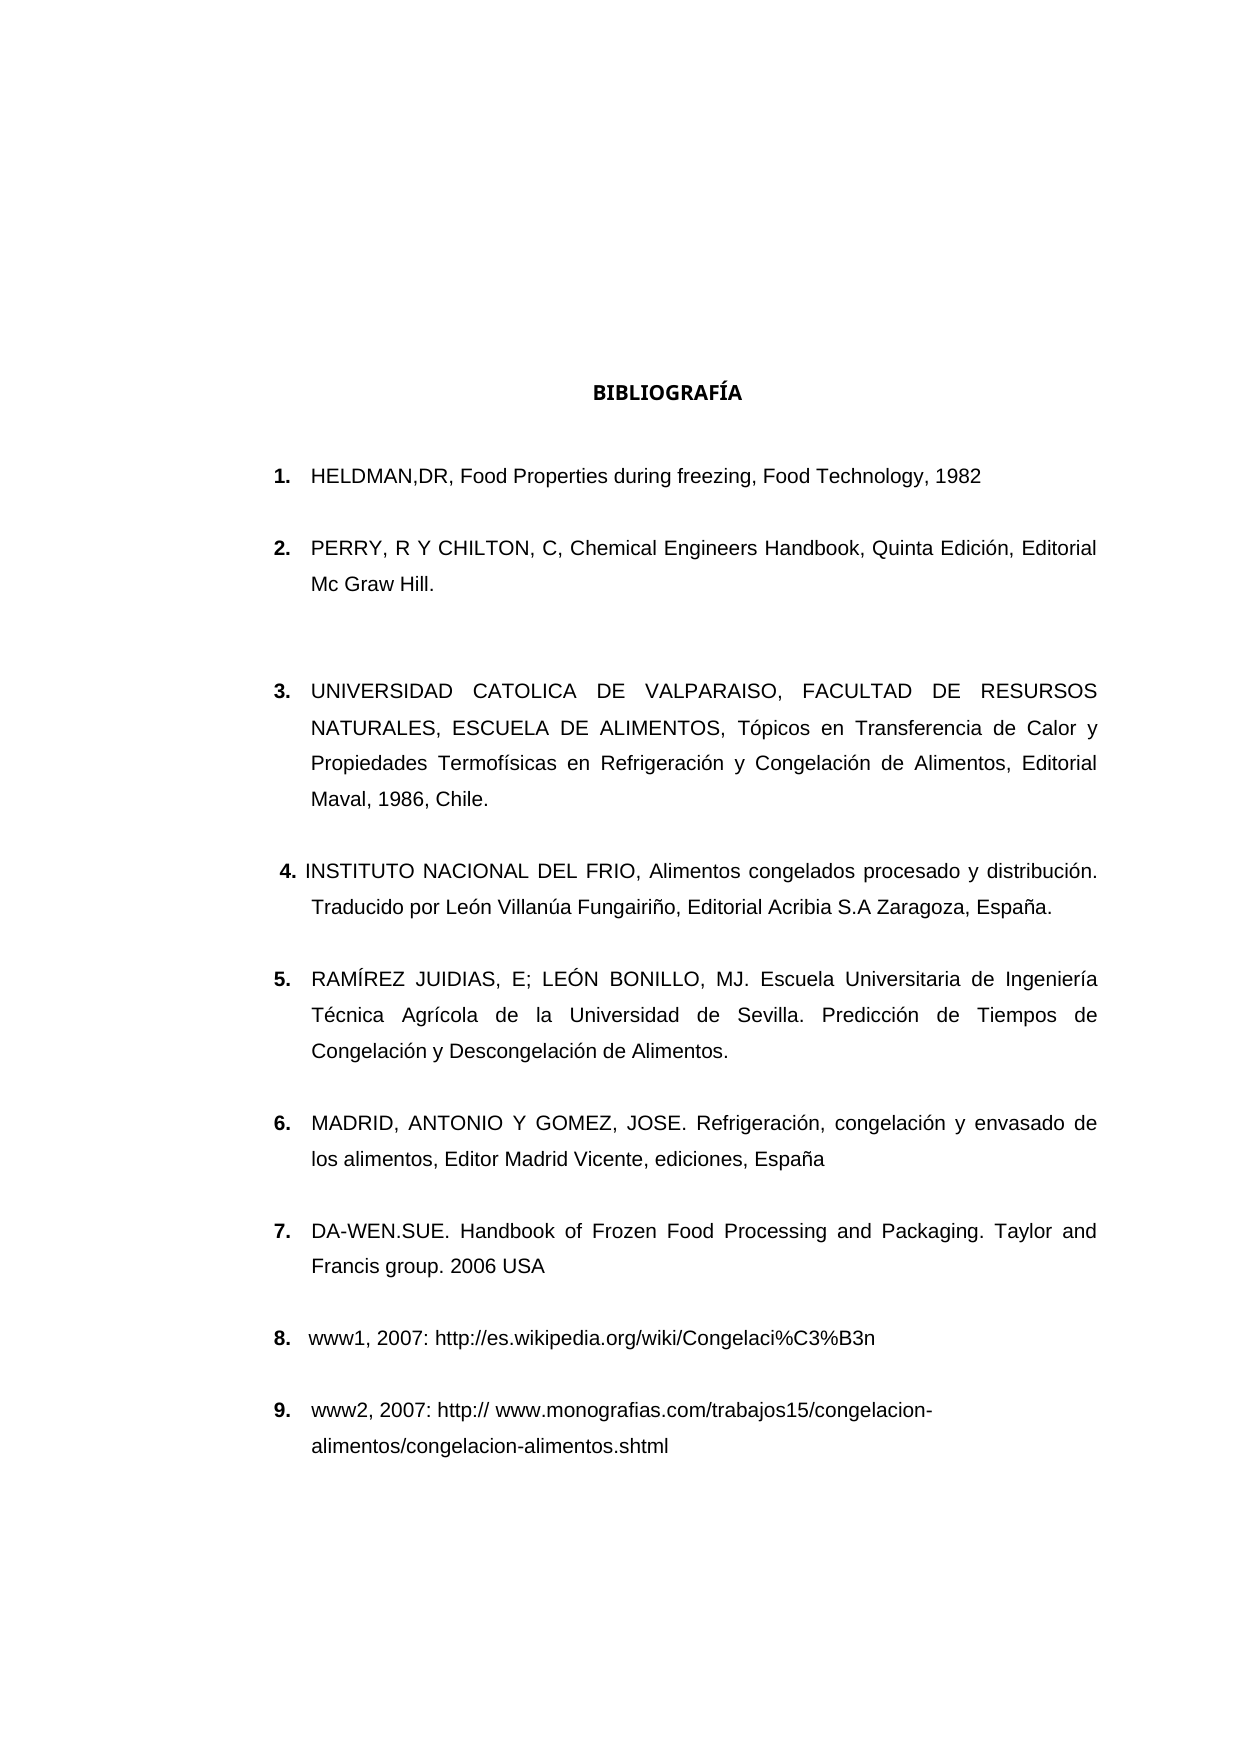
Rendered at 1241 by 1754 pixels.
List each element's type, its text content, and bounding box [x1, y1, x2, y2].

text 8. www1, 2007: http://es.wikipedia.org/wiki/Congelaci%C3%B3n [274, 1326, 1098, 1350]
list www2, 2007: http:// www.monografias.com/trabajos15/congelacion- alimentos/congelacion-alimentos.shtml [274, 1398, 1098, 1458]
list MADRID, ANTONIO Y GOMEZ, JOSE. Refrigeración, congelación y envasado de los alimentos, Editor Madrid Vicente, ediciones, España [274, 1111, 1098, 1171]
list HELDMAN,DR, Food Properties during freezing, Food Technology, 1982 [273, 464, 1098, 488]
text BIBLIOGRAFÍA [236, 378, 1098, 407]
list PERRY, R Y CHILTON, C, Chemical Engineers Handbook, Quinta Edición, Editorial Mc Graw Hill. [273, 536, 1098, 596]
text 4. INSTITUTO NACIONAL DEL FRIO, Alimentos congelados procesado y distribución. Traducido por León Villanúa Fungairiño, Editorial Acribia S.A Zaragoza, España. [255, 859, 1098, 919]
list DA-WEN.SUE. Handbook of Frozen Food Processing and Packaging. Taylor and Francis group. 2006 USA [274, 1218, 1098, 1278]
list UNIVERSIDAD CATOLICA DE VALPARAISO, FACULTAD DE RESURSOS NATURALES, ESCUELA DE ALIMENTOS, Tópicos en Transferencia de Calor y Propiedades Termofísicas en Refrigeración y Congelación de Alimentos, Editorial Maval, 1986, Chile. [273, 679, 1098, 811]
list RAMÍREZ JUIDIAS, E; LEÓN BONILLO, MJ. Escuela Universitaria de Ingeniería Técnica Agrícola de la Universidad de Sevilla. Predicción de Tiempos de Congelación y Descongelación de Alimentos. [274, 967, 1098, 1063]
